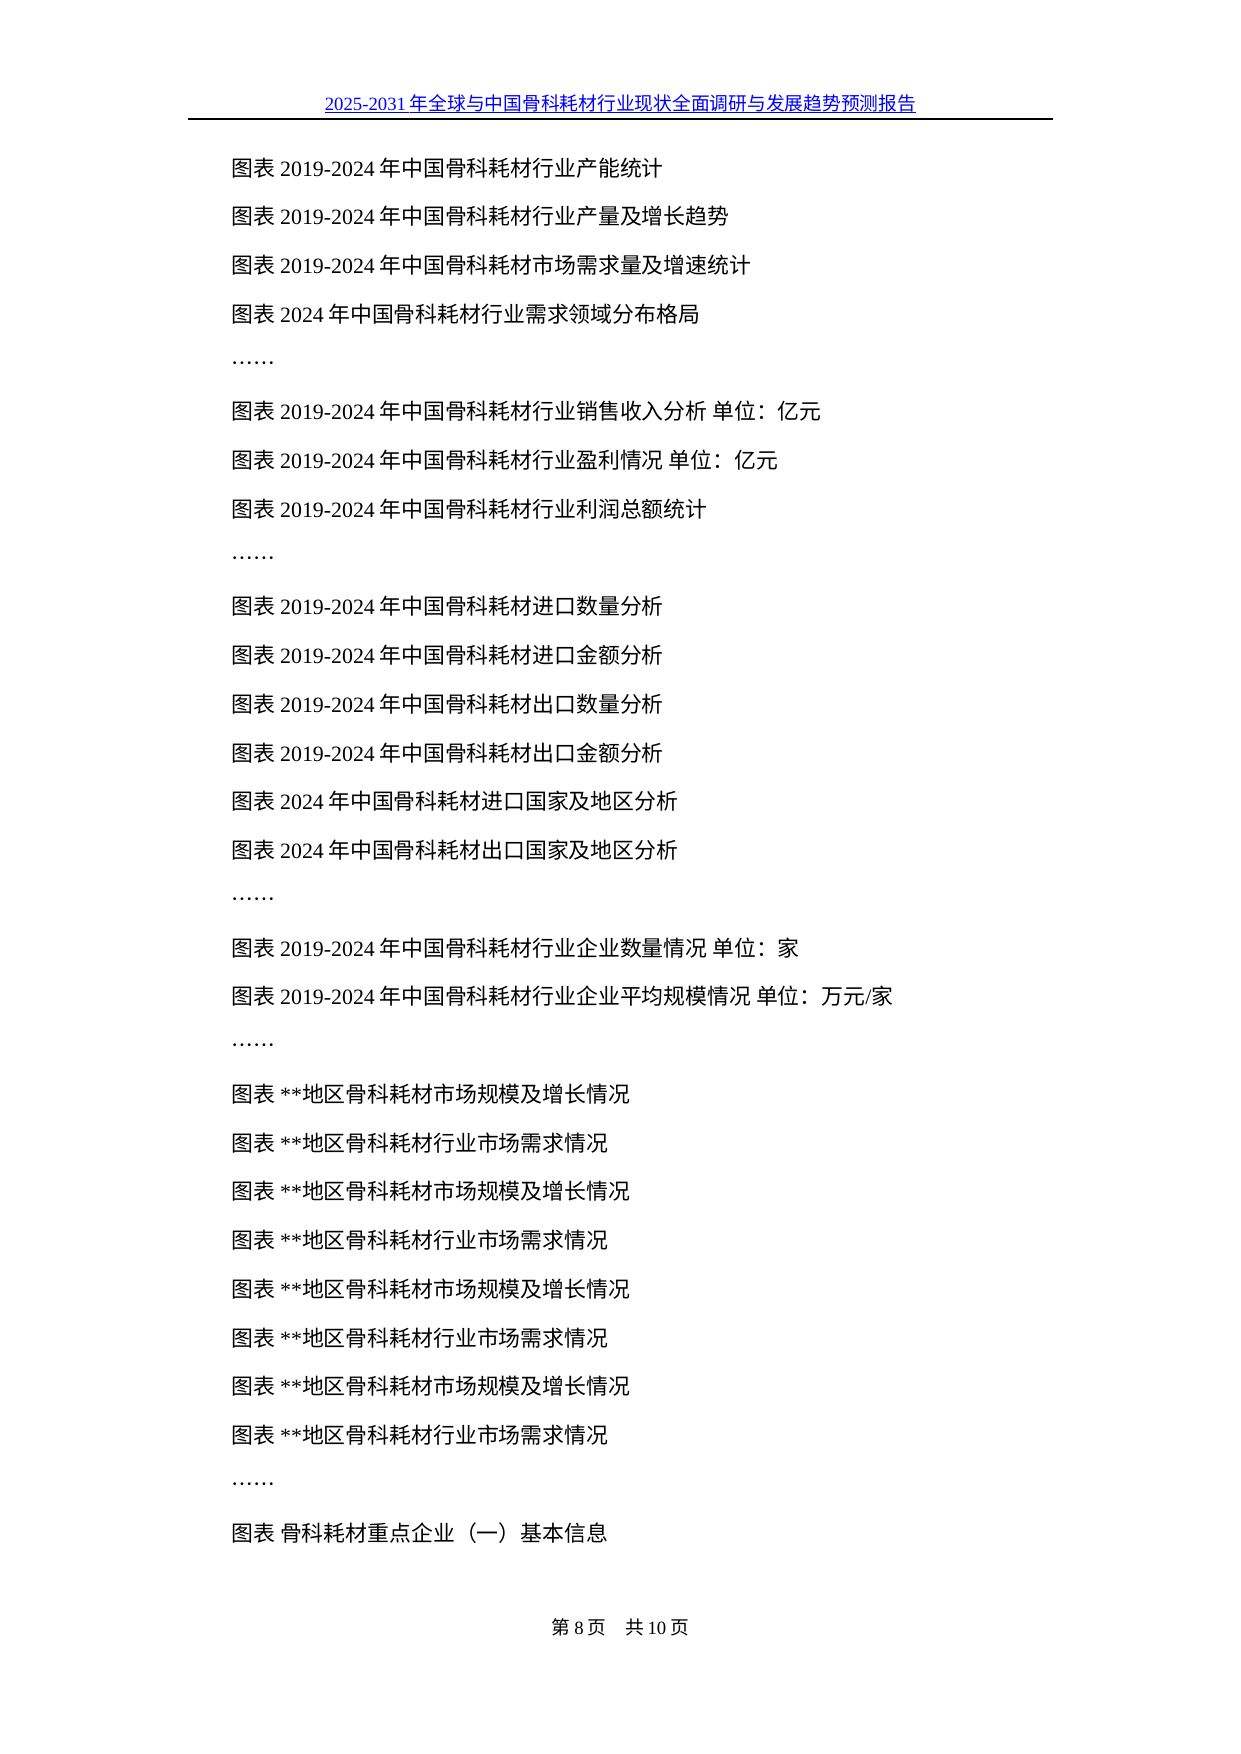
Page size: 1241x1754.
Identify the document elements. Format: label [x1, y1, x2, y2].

text [187, 150, 1053, 1548]
